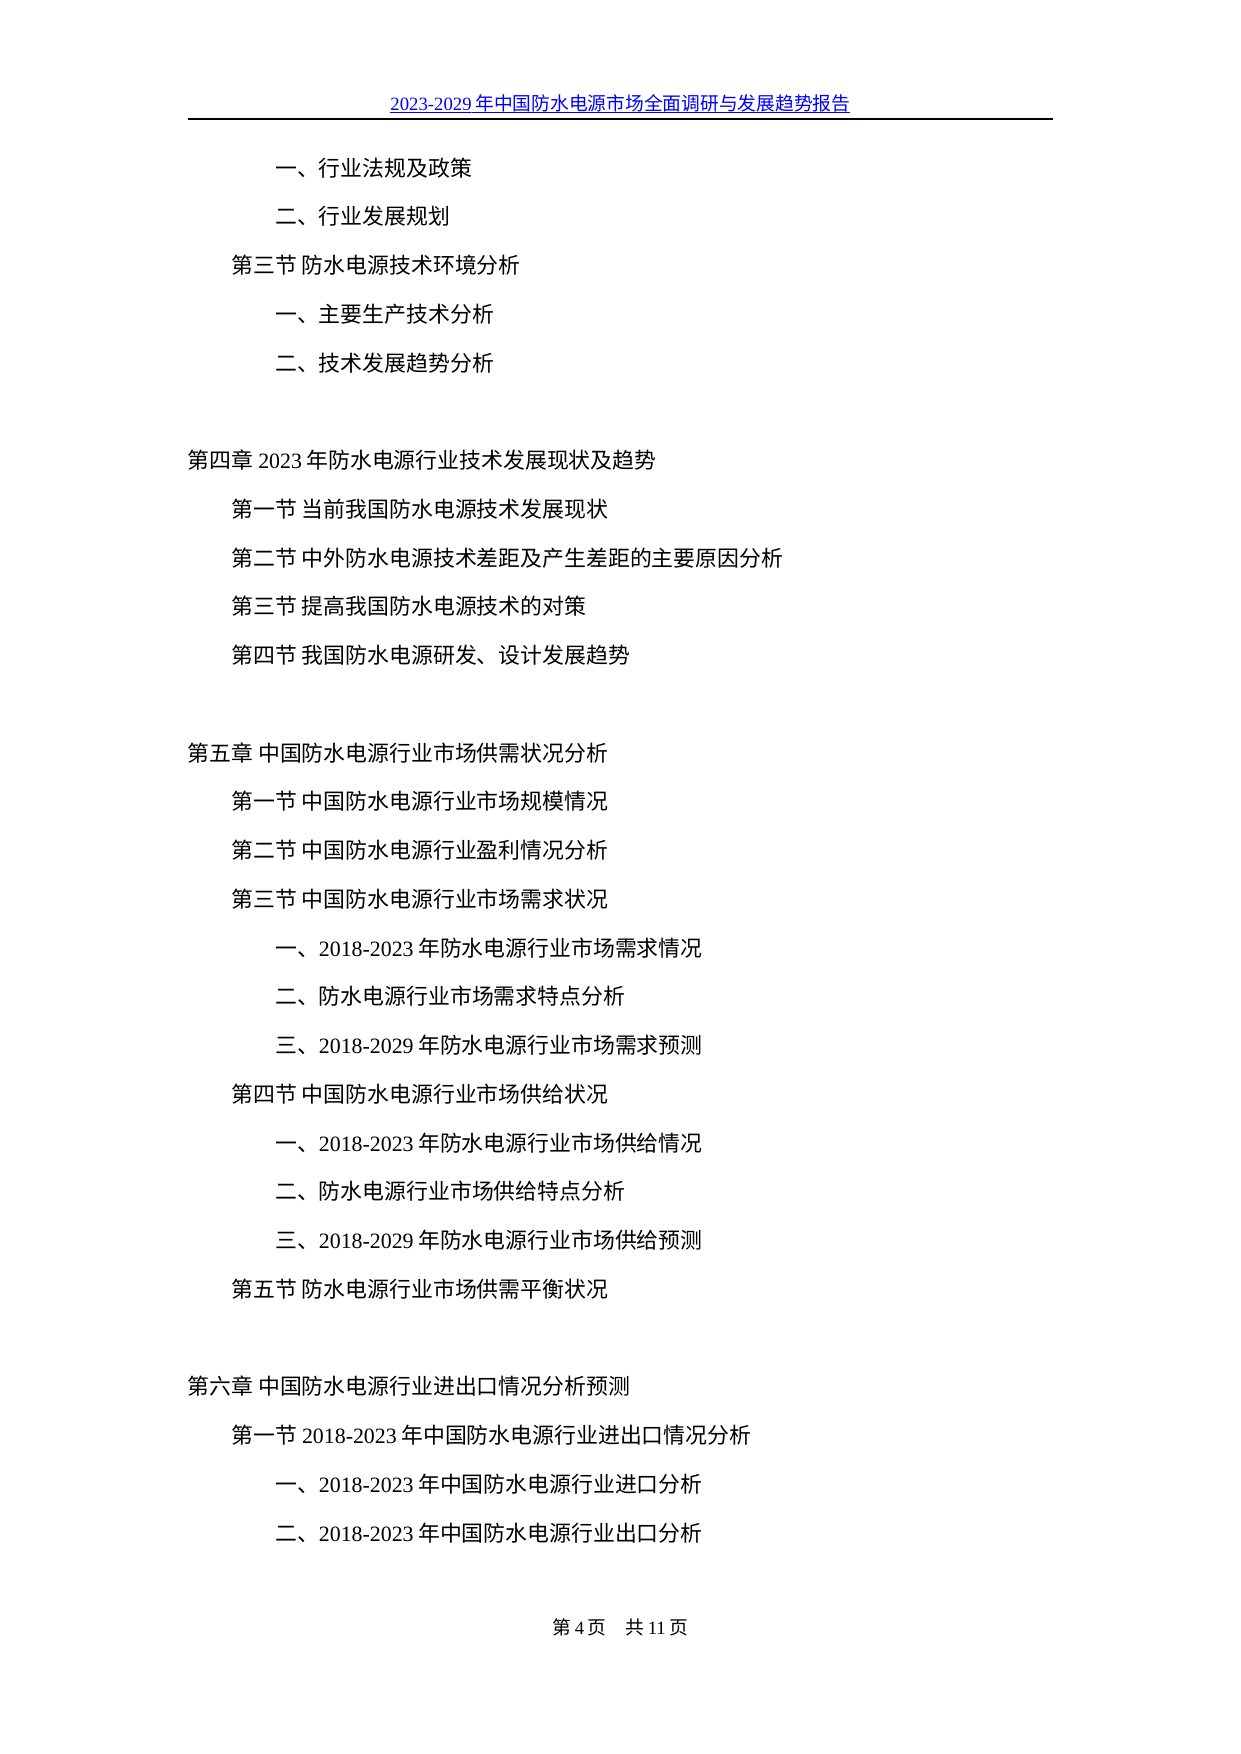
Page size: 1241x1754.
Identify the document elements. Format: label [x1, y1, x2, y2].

text [187, 150, 1053, 1548]
